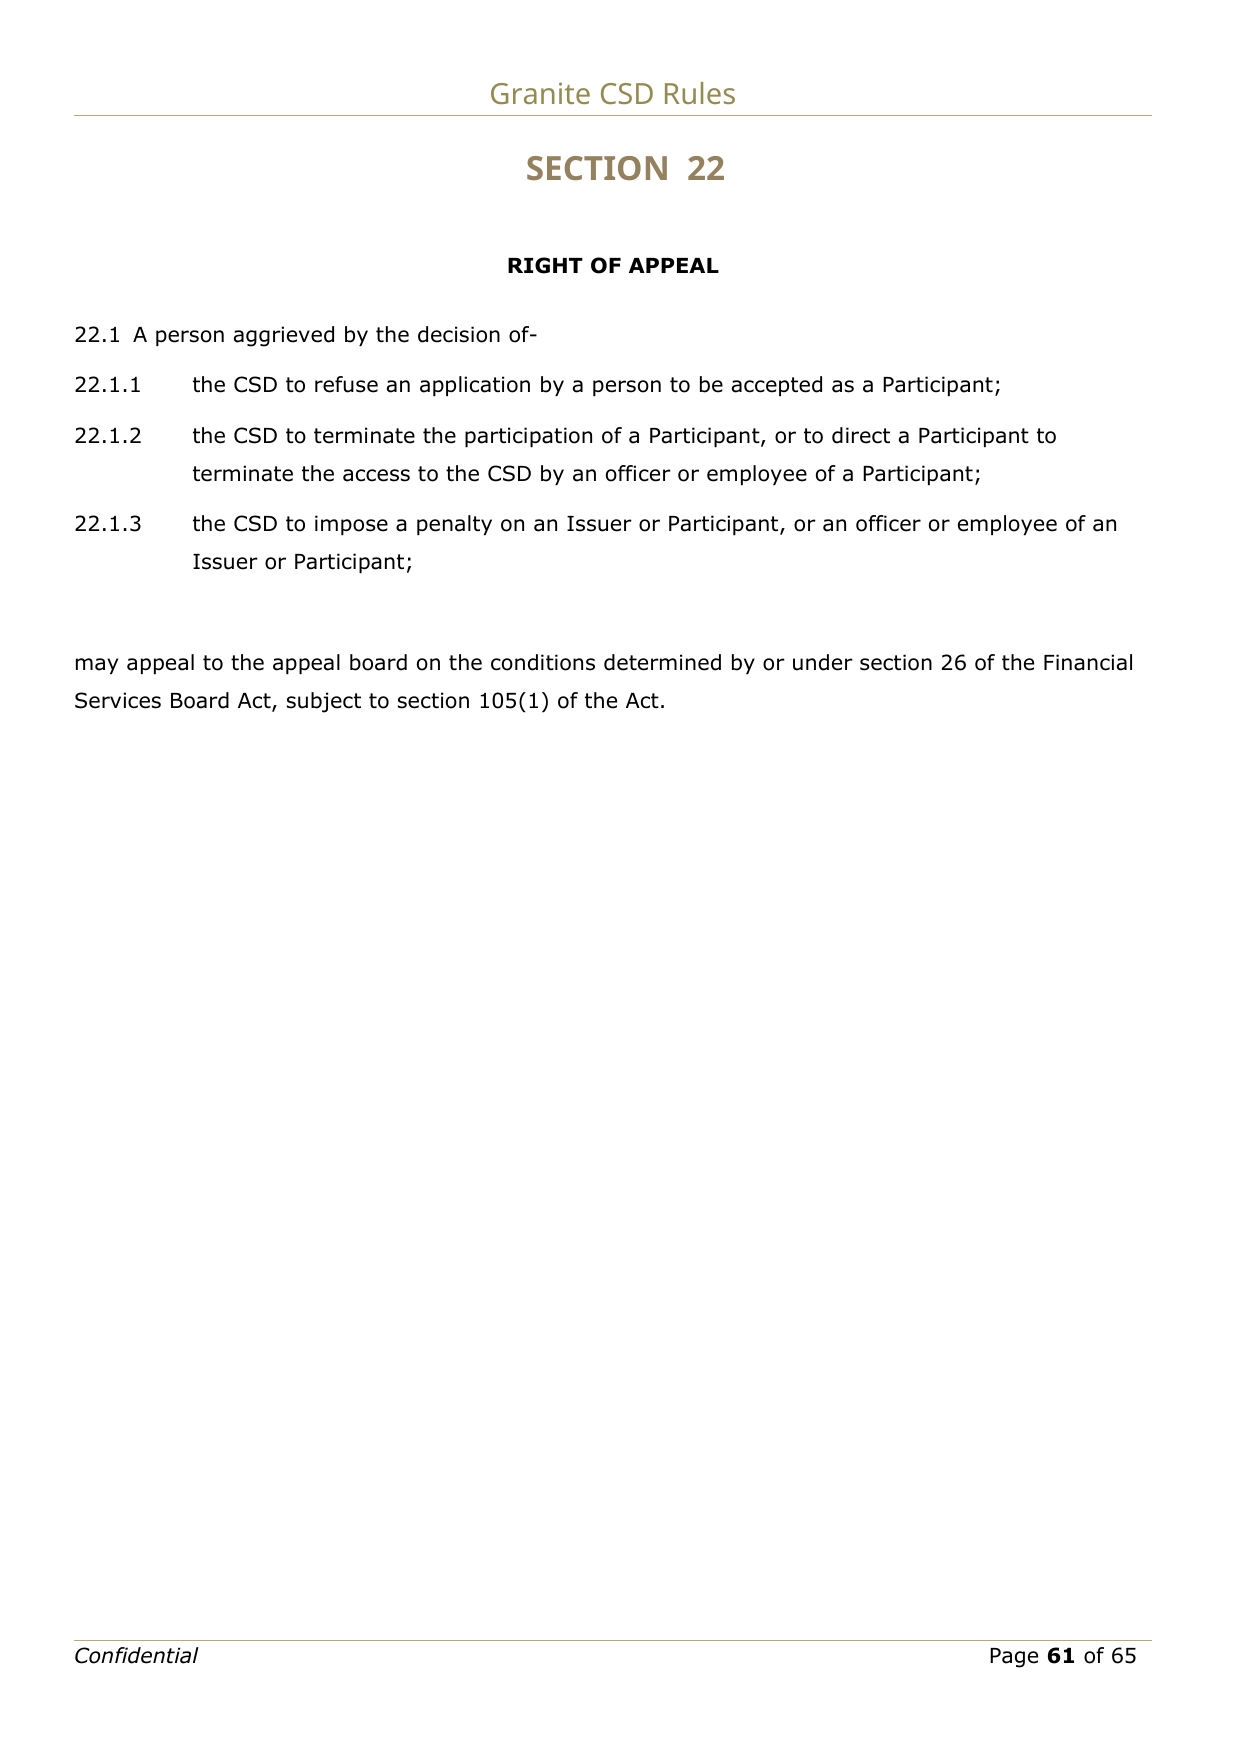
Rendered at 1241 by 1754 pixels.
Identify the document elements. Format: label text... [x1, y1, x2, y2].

text A person aggrieved by the decision of- [74, 321, 1152, 347]
list may appeal to the appeal board on the conditions determined by or under section 26 of the Financial Services Board Act, subject to section 105(1) of the Act. [74, 649, 1152, 712]
text the CSD to impose a penalty on an Issuer or Participant, or an officer or employee of an Issuer or Participant; [74, 511, 1152, 574]
text the CSD to terminate the participation of a Participant, or to direct a Participant to terminate the access to the CSD by an officer or employee of a Participant; [74, 422, 1152, 485]
text the CSD to refuse an application by a person to be accepted as a Participant; [74, 372, 1152, 397]
text RIGHT OF APPEAL [74, 246, 1152, 309]
